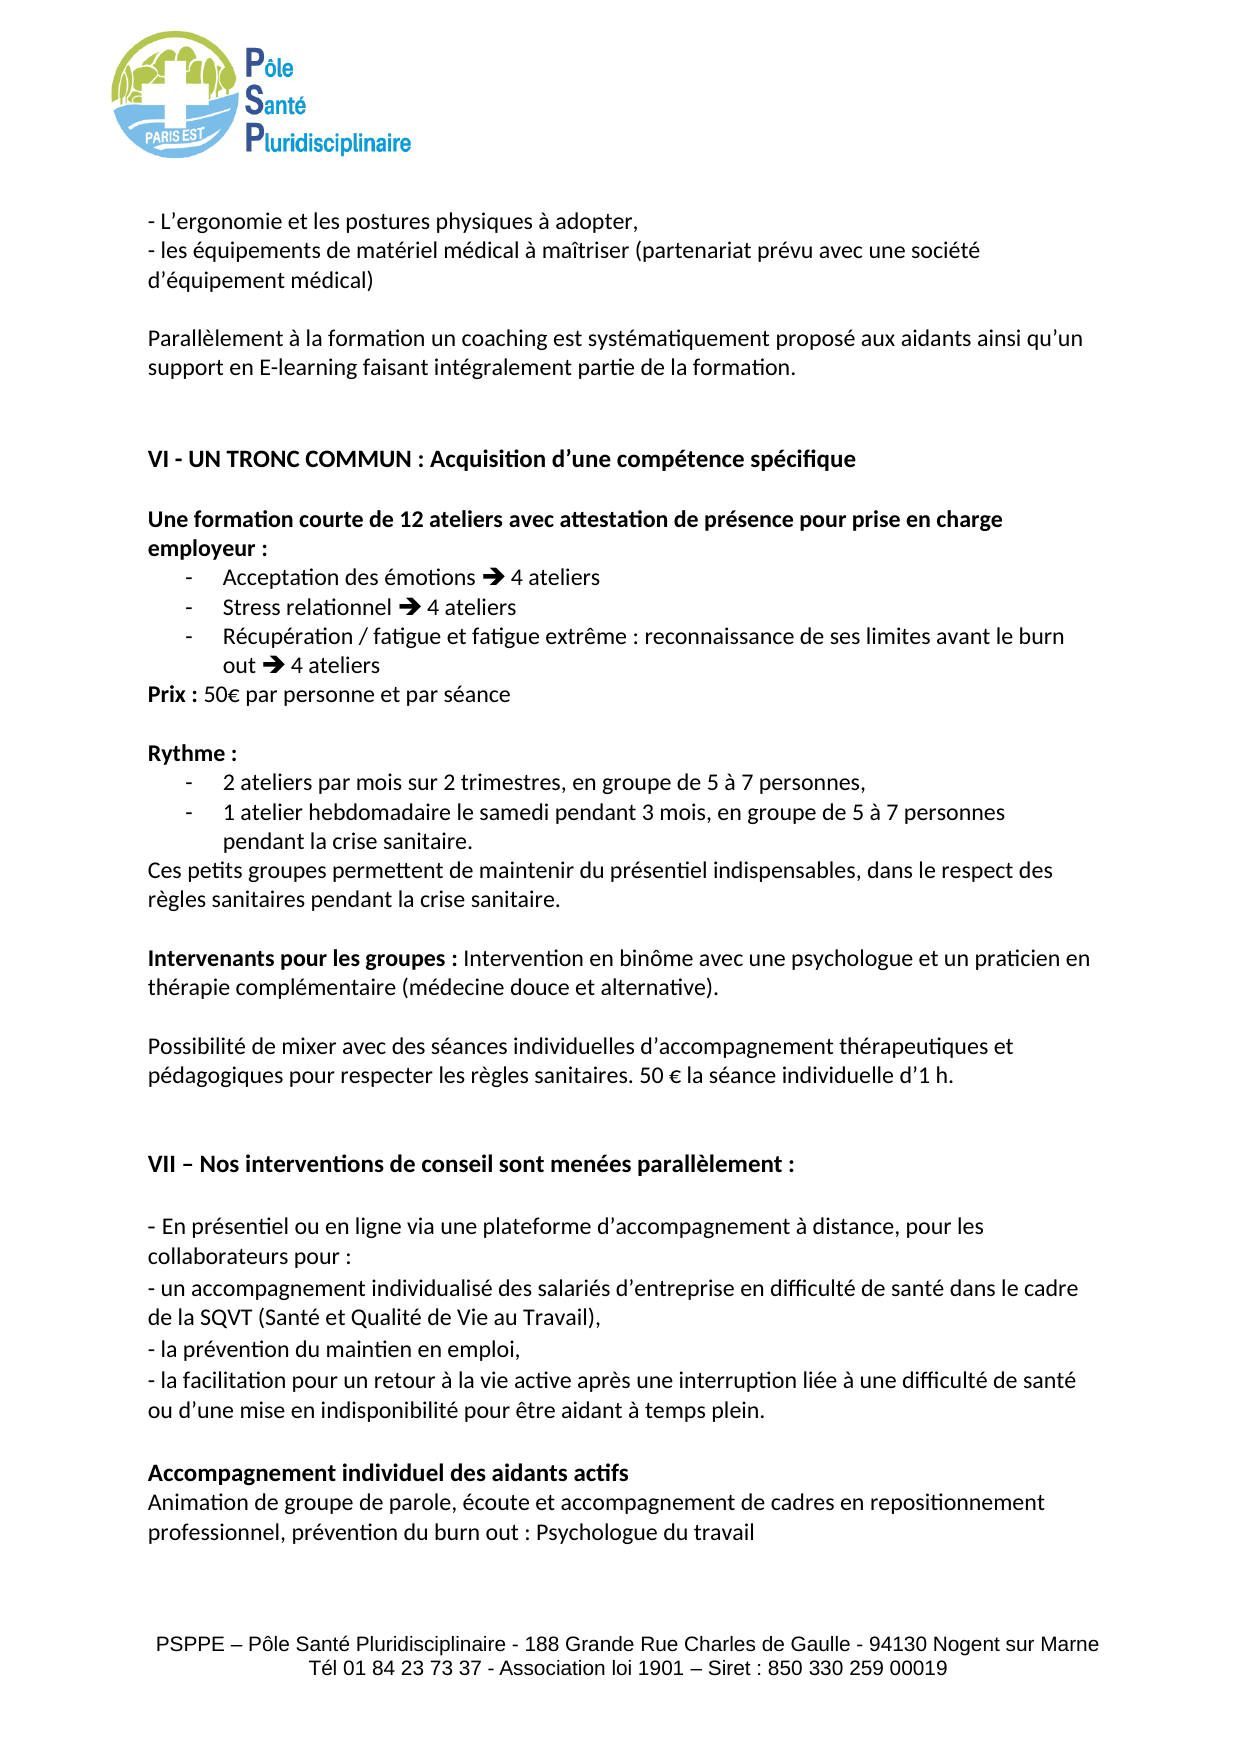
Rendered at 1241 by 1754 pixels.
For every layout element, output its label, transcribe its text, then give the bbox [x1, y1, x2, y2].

text Animation de groupe de parole, écoute et accompagnement de cadres en repositionnement professionnel, prévention du burn out : Psychologue du travail [148, 1487, 1093, 1546]
text Prix : 50€ par personne et par séance [148, 679, 1093, 709]
picture [105, 26, 419, 164]
text - la prévention du maintien en emploi, [148, 1334, 1093, 1363]
text Intervenants pour les groupes : Intervention en binôme avec une psychologue et un praticien en thérapie complémentaire (médecine douce et alternative). [148, 943, 1093, 1001]
text Rythme : [148, 738, 1093, 767]
text - un accompagnement individualisé des salariés d’entreprise en difficulté de santé dans le cadre de la SQVT (Santé et Qualité de Vie au Travail), [148, 1273, 1093, 1332]
text - L’ergonomie et les postures physiques à adopter, [148, 206, 1093, 235]
text - En présentiel ou en ligne via une plateforme d’accompagnement à distance, pour les collaborateurs pour : [148, 1209, 1093, 1271]
list 1 atelier hebdomadaire le samedi pendant 3 mois, en groupe de 5 à 7 personnes pendant la crise sanitaire. [185, 797, 1093, 855]
text Accompagnement individuel des aidants actifs [148, 1457, 1093, 1487]
text - la facilitation pour un retour à la vie active après une interruption liée à une difficulté de santé ou d’une mise en indisponibilité pour être aidant à temps plein. [148, 1365, 1093, 1424]
text VI - UN TRONC COMMUN : Acquisition d’une compétence spécifique [148, 443, 1093, 473]
text - les équipements de matériel médical à maîtriser (partenariat prévu avec une société d’équipement médical) [148, 235, 1093, 294]
text VII – Nos interventions de conseil sont menées parallèlement : [148, 1148, 1093, 1178]
text Une formation courte de 12 ateliers avec attestation de présence pour prise en charge employeur : [148, 504, 1093, 562]
list Récupération / fatigue et fatigue extrême : reconnaissance de ses limites avant le burn out 4 ateliers [185, 621, 1093, 679]
text Ces petits groupes permettent de maintenir du présentiel indispensables, dans le respect des règles sanitaires pendant la crise sanitaire. [148, 855, 1093, 914]
list 2 ateliers par mois sur 2 trimestres, en groupe de 5 à 7 personnes, [185, 767, 1093, 797]
text Parallèlement à la formation un coaching est systématiquement proposé aux aidants ainsi qu’un support en E-learning faisant intégralement partie de la formation. [148, 323, 1093, 382]
list Stress relationnel 4 ateliers [185, 592, 1093, 621]
list Acceptation des émotions 4 ateliers [185, 562, 1093, 592]
text Possibilité de mixer avec des séances individuelles d’accompagnement thérapeutiques et pédagogiques pour respecter les règles sanitaires. 50 € la séance individuelle d’1 h. [148, 1031, 1093, 1089]
